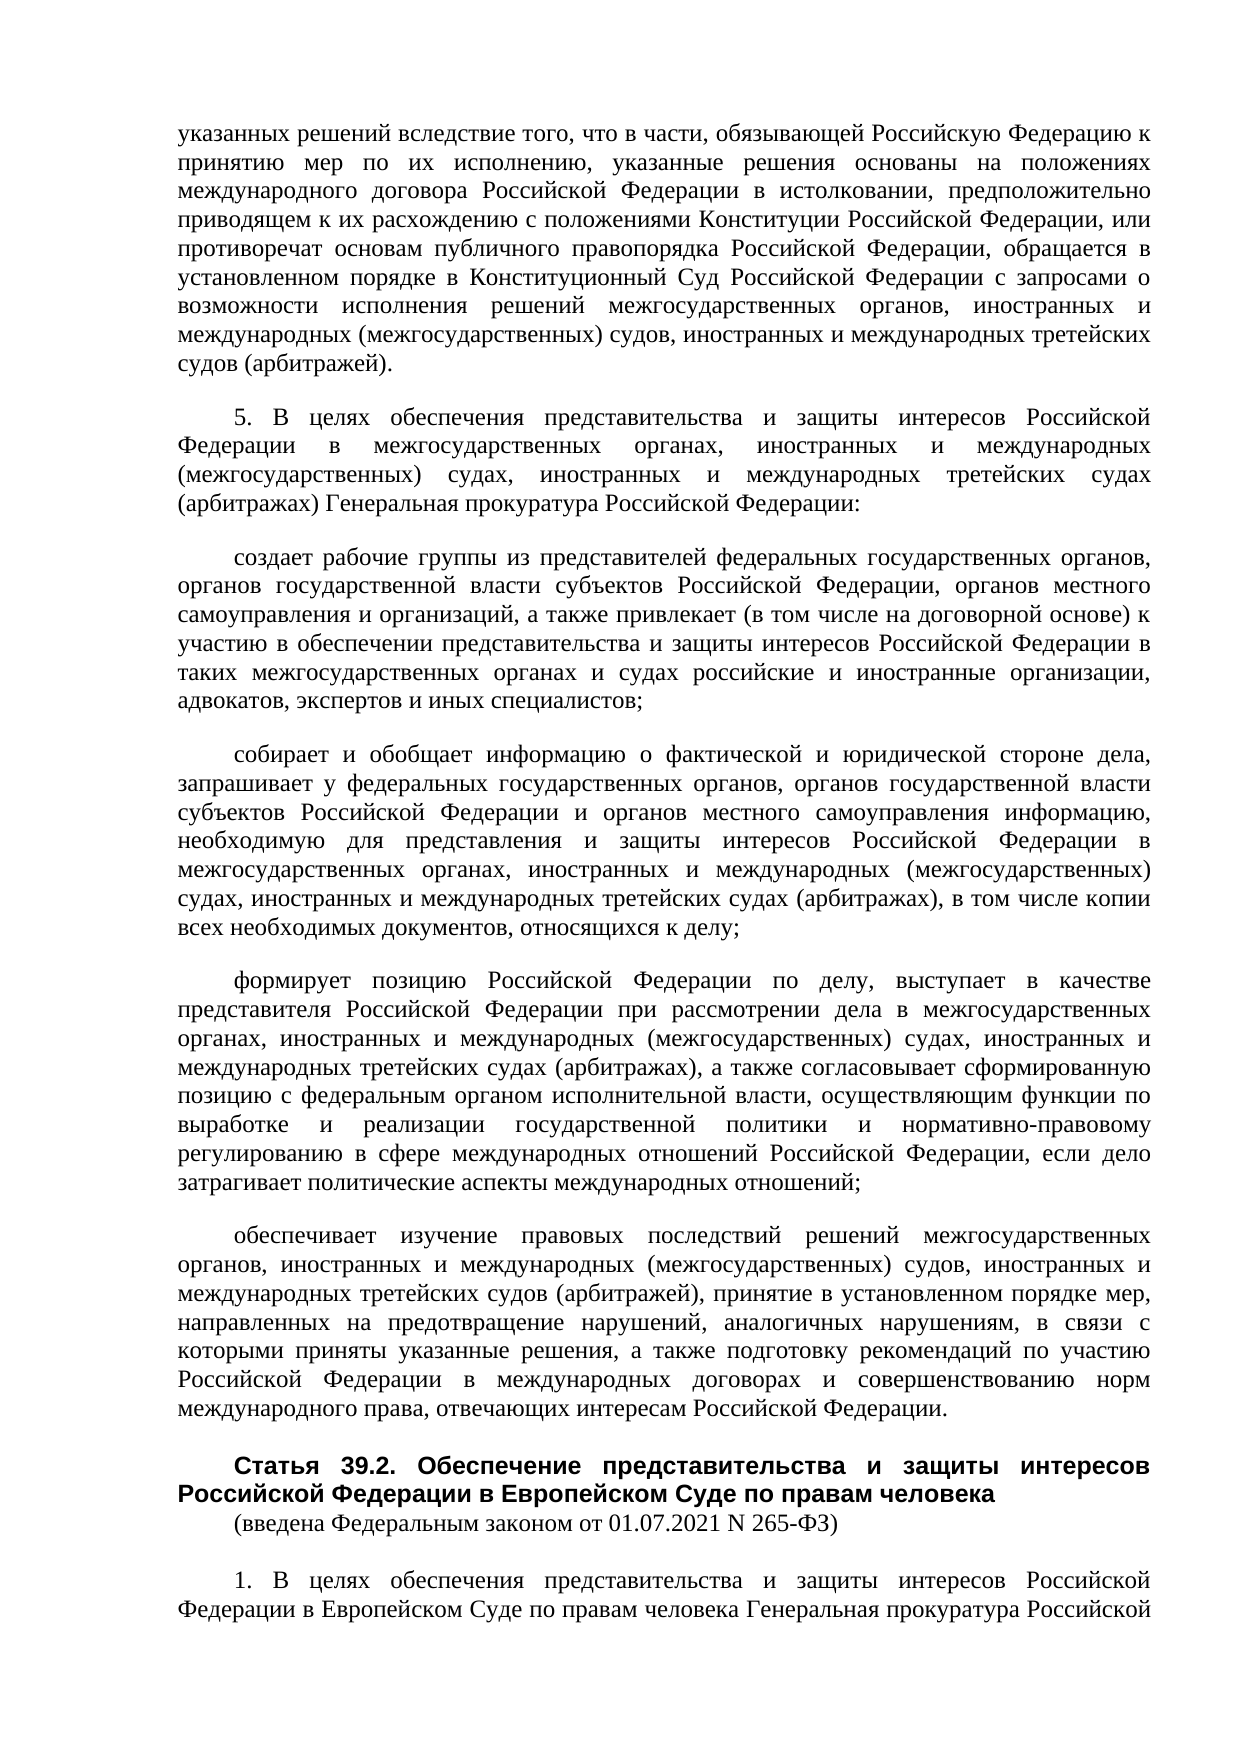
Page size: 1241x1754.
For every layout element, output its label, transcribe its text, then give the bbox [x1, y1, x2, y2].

text 5. В целях обеспечения представительства и защиты интересов Российской Федерации в межгосударственных органах, иностранных и международных (межгосударственных) судах, иностранных и международных третейских судах (арбитражах) Генеральная прокуратура Российской Федерации: [177, 402, 1152, 517]
text собирает и обобщает информацию о фактической и юридической стороне дела, запрашивает у федеральных государственных органов, органов государственной власти субъектов Российской Федерации и органов местного самоуправления информацию, необходимую для представления и защиты интересов Российской Федерации в межгосударственных органах, иностранных и международных (межгосударственных) судах, иностранных и международных третейских судах (арбитражах), в том числе копии всех необходимых документов, относящихся к делу; [177, 739, 1152, 941]
text обеспечивает изучение правовых последствий решений межгосударственных органов, иностранных и международных (межгосударственных) судов, иностранных и международных третейских судов (арбитражей), принятие в установленном порядке мер, направленных на предотвращение нарушений, аналогичных нарушениям, в связи с которыми приняты указанные решения, а также подготовку рекомендаций по участию Российской Федерации в международных договорах и совершенствованию норм международного права, отвечающих интересам Российской Федерации. [177, 1221, 1152, 1422]
title Статья 39.2. Обеспечение представительства и защиты интересов Российской Федерации в Европейском Суде по правам человека [177, 1451, 1152, 1508]
text создает рабочие группы из представителей федеральных государственных органов, органов государственной власти субъектов Российской Федерации, органов местного самоуправления и организаций, а также привлекает (в том числе на договорной основе) к участию в обеспечении представительства и защиты интересов Российской Федерации в таких межгосударственных органах и судах российские и иностранные организации, адвокатов, экспертов и иных специалистов; [177, 542, 1152, 714]
text (введена Федеральным законом от 01.07.2021 N 265-ФЗ) [177, 1508, 1152, 1537]
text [177, 118, 1152, 377]
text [177, 1566, 1152, 1623]
text формирует позицию Российской Федерации по делу, выступает в качестве представителя Российской Федерации при рассмотрении дела в межгосударственных органах, иностранных и международных (межгосударственных) судах, иностранных и международных третейских судах (арбитражах), а также согласовывает сформированную позицию с федеральным органом исполнительной власти, осуществляющим функции по выработке и реализации государственной политики и нормативно-правовому регулированию в сфере международных отношений Российской Федерации, если дело затрагивает политические аспекты международных отношений; [177, 966, 1152, 1196]
